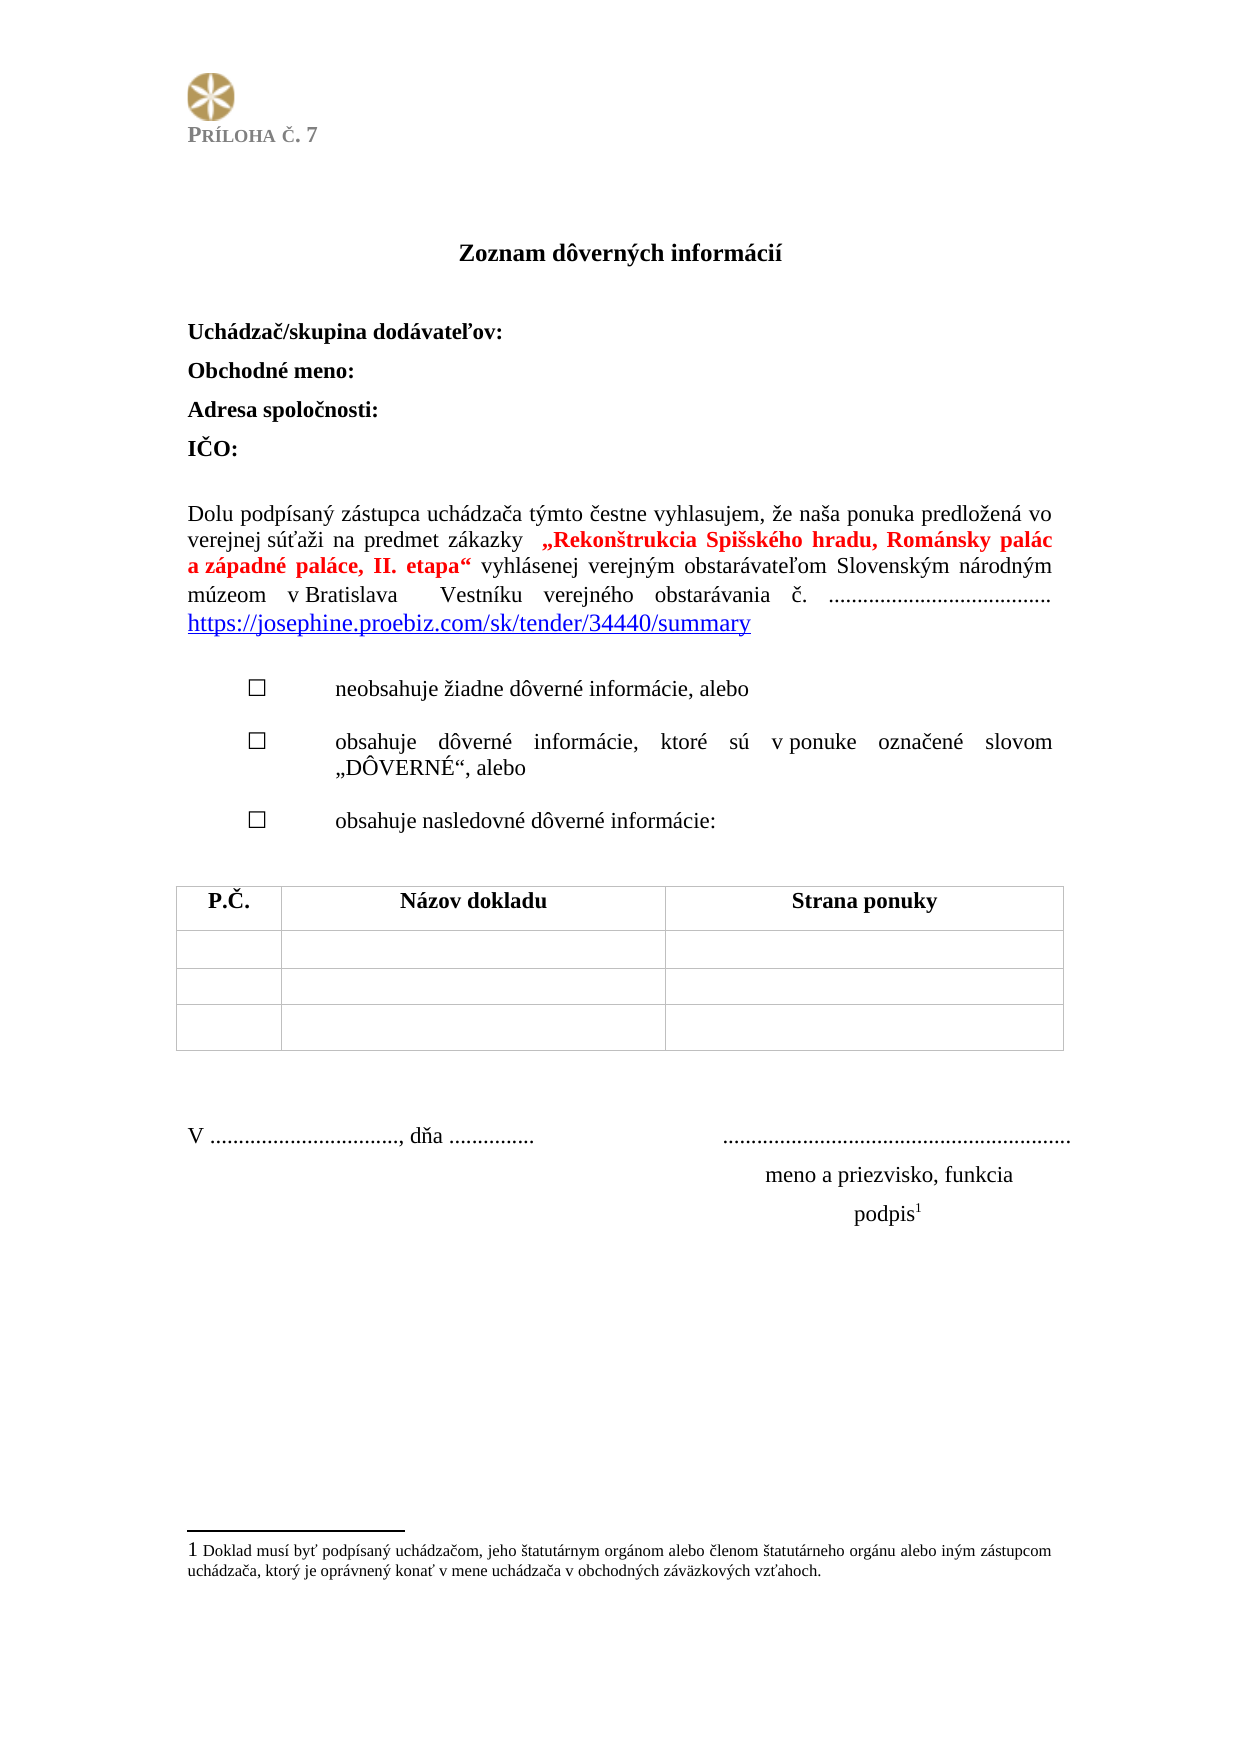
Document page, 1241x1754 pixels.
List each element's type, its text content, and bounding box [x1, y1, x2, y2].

list Dolu podpísaný zástupca uchádzača týmto čestne vyhlasujem, že naša ponuka predložená vo verejnej súťaži na predmet zákazky „Rekonštrukcia Spišského hradu, Románsky palác a západné paláce, II. etapa“ vyhlásenej verejným obstarávateľom Slovenským národným múzeom v Bratislava Vestníku verejného obstarávania č. ....................................... https://josephine.proebiz.com/sk/tender/34440/summary [187, 500, 1053, 636]
table_header Strana ponuky [666, 887, 1063, 930]
table_cell [177, 969, 281, 1004]
table_header P.Č. [177, 887, 281, 930]
table_cell [177, 931, 281, 967]
table_header Názov dokladu [282, 887, 665, 930]
picture [187, 73, 235, 121]
text Zoznam dôverných informácií [187, 238, 1053, 267]
table_header V ................................., dňa ............... [176, 1104, 633, 1281]
text Uchádzač/skupina dodávateľov: [187, 318, 1053, 344]
table_cell [282, 969, 665, 1004]
text ☐ neobsahuje žiadne dôverné informácie, alebo [247, 675, 1053, 702]
table_cell [666, 931, 1063, 967]
table_cell [666, 1005, 1063, 1050]
table_cell [282, 931, 665, 967]
text IČO: [187, 434, 1053, 461]
text Adresa spoločnosti: [187, 396, 1053, 422]
text ☐ obsahuje nasledovné dôverné informácie: [247, 807, 1053, 833]
text ☐ obsahuje dôverné informácie, ktoré sú v ponuke označené slovom „DÔVERNÉ“, alebo [247, 728, 1053, 781]
table_cell [666, 969, 1063, 1004]
table_header ............................................................. meno a priezvisko, funkcia podpis [633, 1104, 1160, 1281]
text Obchodné meno: [187, 357, 1053, 383]
table_cell [282, 1005, 665, 1050]
table_cell [177, 1005, 281, 1050]
